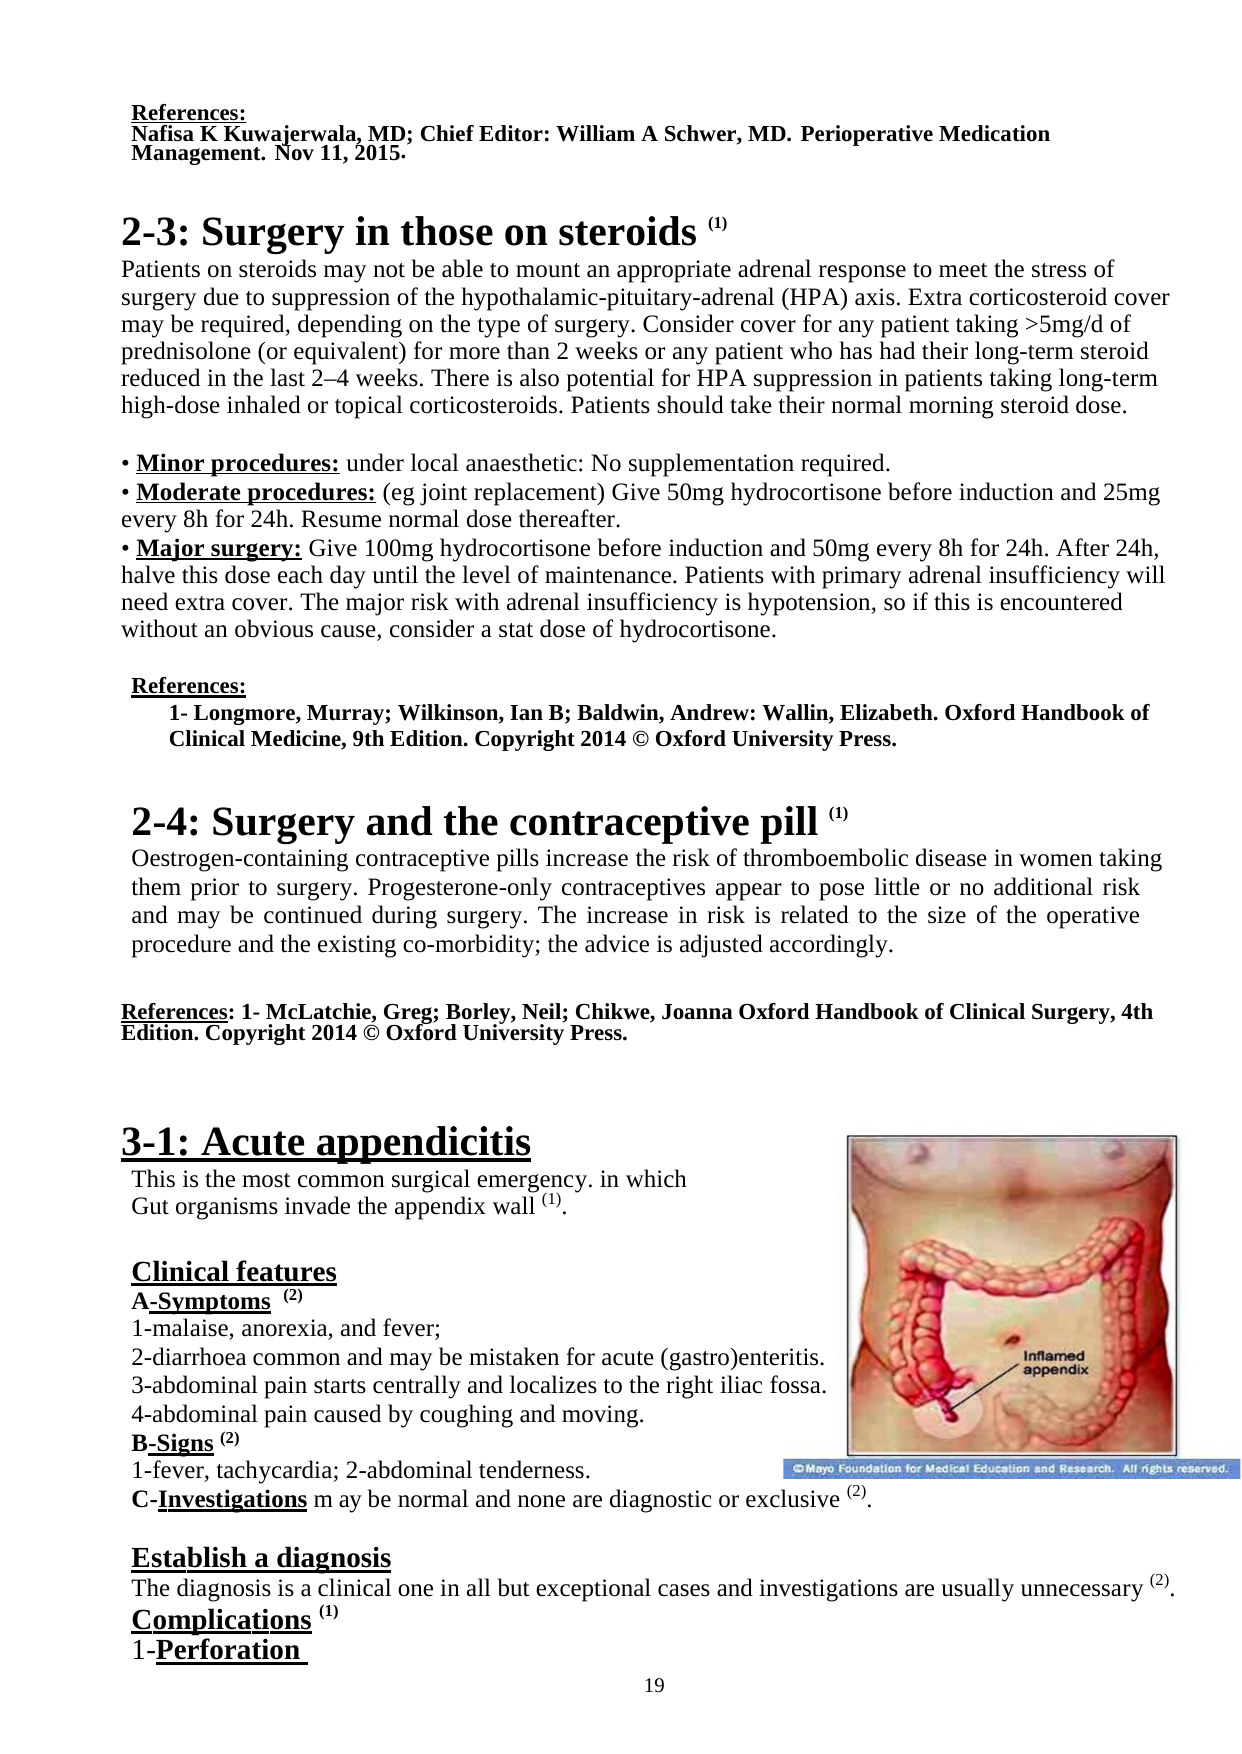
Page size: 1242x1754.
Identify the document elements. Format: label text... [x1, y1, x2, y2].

text References: [131, 672, 1187, 699]
text Patients on steroids may not be able to mount an appropriate adrenal response to meet the stress of surgery due to suppression of the hypothalamic-pituitary-adrenal (HPA) axis. Extra corticosteroid cover may be required, depending on the type of surgery. Consider cover for any patient taking >5mg/d of prednisolone (or equivalent) for more than 2 weeks or any patient who has had their long-term steroid reduced in the last 2–4 weeks. There is also potential for HPA suppression in patients taking long-term high-dose inhaled or topical corticosteroids. Patients should take their normal morning steroid dose. [121, 256, 1187, 419]
text Oestrogen-containing contraceptive pills increase the risk of thromboembolic disease in women taking [131, 844, 1187, 872]
text 2-4: Surgery and the contraceptive pill (1) [131, 797, 1187, 844]
text Establish a diagnosis [131, 1541, 1187, 1574]
text The diagnosis is a clinical one in all but exceptional cases and investigations are usually unnecessary (2). [131, 1574, 1187, 1601]
text 1-malaise, anorexia, and fever; [131, 1315, 1187, 1342]
text References: [131, 99, 1187, 125]
text B-Signs (2) [131, 1428, 1187, 1457]
text Gut organisms invade the appendix wall (1). [131, 1193, 1187, 1220]
text References: 1- McLatchie, Greg; Borley, Neil; Chikwe, Joanna Oxford Handbook of Clinical Surgery, 4th Edition. Copyright 2014 © Oxford University Press. [121, 1003, 1187, 1044]
text • Moderate procedures: (eg joint replacement) Give 50mg hydrocortisone before induction and 25mg every 8h for 24h. Resume normal dose thereafter. [121, 479, 1187, 533]
text • Major surgery: Give 100mg hydrocortisone before induction and 50mg every 8h for 24h. After 24h, halve this dose each day until the level of maintenance. Patients with primary adrenal insufficiency will need extra cover. The major risk with adrenal insufficiency is hypotension, so if this is encountered without an obvious cause, consider a stat dose of hydrocortisone. [121, 535, 1187, 643]
text 2-diarrhoea common and may be mistaken for acute (gastro)enteritis. [131, 1342, 1187, 1371]
picture [783, 1123, 1241, 1479]
text 3-abdominal pain starts centrally and localizes to the right iliac fossa. [131, 1371, 1187, 1399]
text 2-3: Surgery in those on steroids (1) [121, 206, 1187, 254]
text 3-1: Acute appendicitis [121, 1116, 1187, 1164]
text A-Symptoms (2) [131, 1288, 1187, 1315]
text 4-abdominal pain caused by coughing and moving. [131, 1399, 1187, 1428]
text 1-fever, tachycardia; 2-abdominal tenderness. [131, 1457, 1187, 1484]
text C-Investigations m ay be normal and none are diagnostic or exclusive (2). [131, 1484, 1187, 1511]
text This is the most common surgical emergency. in which [131, 1164, 1187, 1193]
text 1-Perforation [131, 1635, 1187, 1666]
text • Minor procedures: under local anaesthetic: No supplementation required. [121, 450, 1187, 477]
text them prior to surgery. Progesterone-only contraceptives appear to pose little or no additional risk and may be continued during surgery. The increase in risk is related to the size of the operative procedure and the existing co-morbidity; the advice is adjusted accordingly. [131, 872, 1140, 958]
text 1- Longmore, Murray; Wilkinson, Ian B; Baldwin, Andrew: Wallin, Elizabeth. Oxford Handbook of [169, 699, 1187, 725]
text Clinical Medicine, 9th Edition. Copyright 2014 © Oxford University Press. [169, 725, 1187, 752]
text Nafisa K Kuwajerwala, MD; Chief Editor: William A Schwer, MD. Perioperative Medication Management. Nov 11, 2015. [131, 125, 1187, 163]
text Complications (1) [131, 1601, 1187, 1635]
text Clinical features [131, 1254, 1187, 1288]
